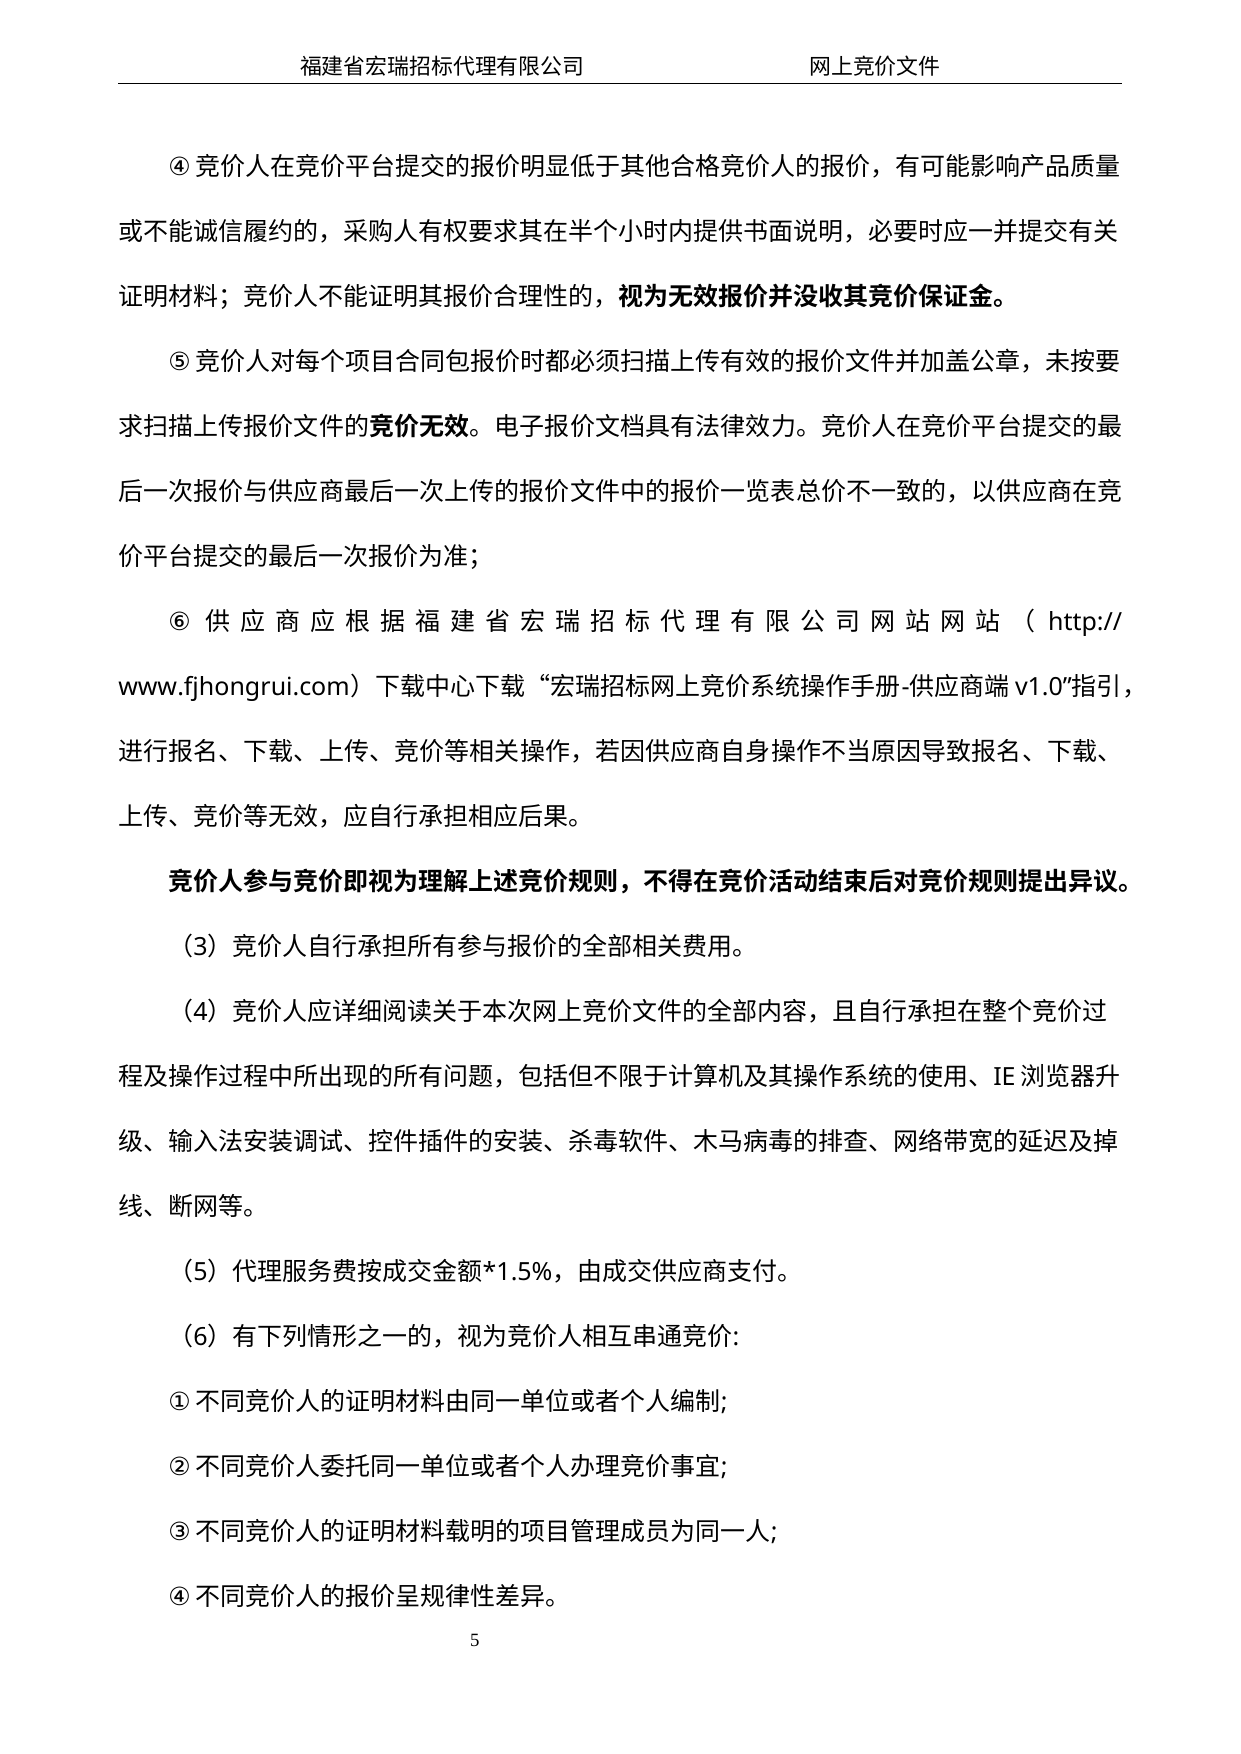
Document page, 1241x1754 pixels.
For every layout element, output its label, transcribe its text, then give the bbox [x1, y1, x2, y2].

text ④竞价人在竞价平台提交的报价明显低于其他合格竞价人的报价，有可能影响产品质量或不能诚信履约的，采购人有权要求其在半个小时内提供书面说明，必要时应一并提交有关证明材料；竞价人不能证明其报价合理性的，视为无效报价并没收其竞价保证金。 [118, 132, 1122, 327]
text （3）竞价人自行承担所有参与报价的全部相关费用。 [118, 912, 1122, 977]
text ①不同竞价人的证明材料由同一单位或者个人编制; [118, 1367, 1122, 1432]
text （6）有下列情形之一的，视为竞价人相互串通竞价: [118, 1302, 1122, 1367]
text （4）竞价人应详细阅读关于本次网上竞价文件的全部内容，且自行承担在整个竞价过程及操作过程中所出现的所有问题，包括但不限于计算机及其操作系统的使用、IE浏览器升级、输入法安装调试、控件插件的安装、杀毒软件、木马病毒的排查、网络带宽的延迟及掉线、断网等。 [118, 977, 1122, 1237]
text ⑤竞价人对每个项目合同包报价时都必须扫描上传有效的报价文件并加盖公章，未按要求扫描上传报价文件的竞价无效。电子报价文档具有法律效力。竞价人在竞价平台提交的最后一次报价与供应商最后一次上传的报价文件中的报价一览表总价不一致的，以供应商在竞价平台提交的最后一次报价为准； [118, 327, 1122, 587]
text ②不同竞价人委托同一单位或者个人办理竞价事宜; [118, 1432, 1122, 1497]
text 竞价人参与竞价即视为理解上述竞价规则，不得在竞价活动结束后对竞价规则提出异议。 [118, 847, 1122, 912]
text ④不同竞价人的报价呈规律性差异。 [118, 1562, 1122, 1627]
text （5）代理服务费按成交金额*1.5%，由成交供应商支付。 [118, 1237, 1122, 1302]
text ⑥供应商应根据福建省宏瑞招标代理有限公司网站网站（http://www.fjhongrui.com）下载中心下载“宏瑞招标网上竞价系统操作手册-供应商端v1.0”指引，进行报名、下载、上传、竞价等相关操作，若因供应商自身操作不当原因导致报名、下载、上传、竞价等无效，应自行承担相应后果。 [118, 587, 1122, 847]
text ③不同竞价人的证明材料载明的项目管理成员为同一人; [118, 1497, 1122, 1562]
